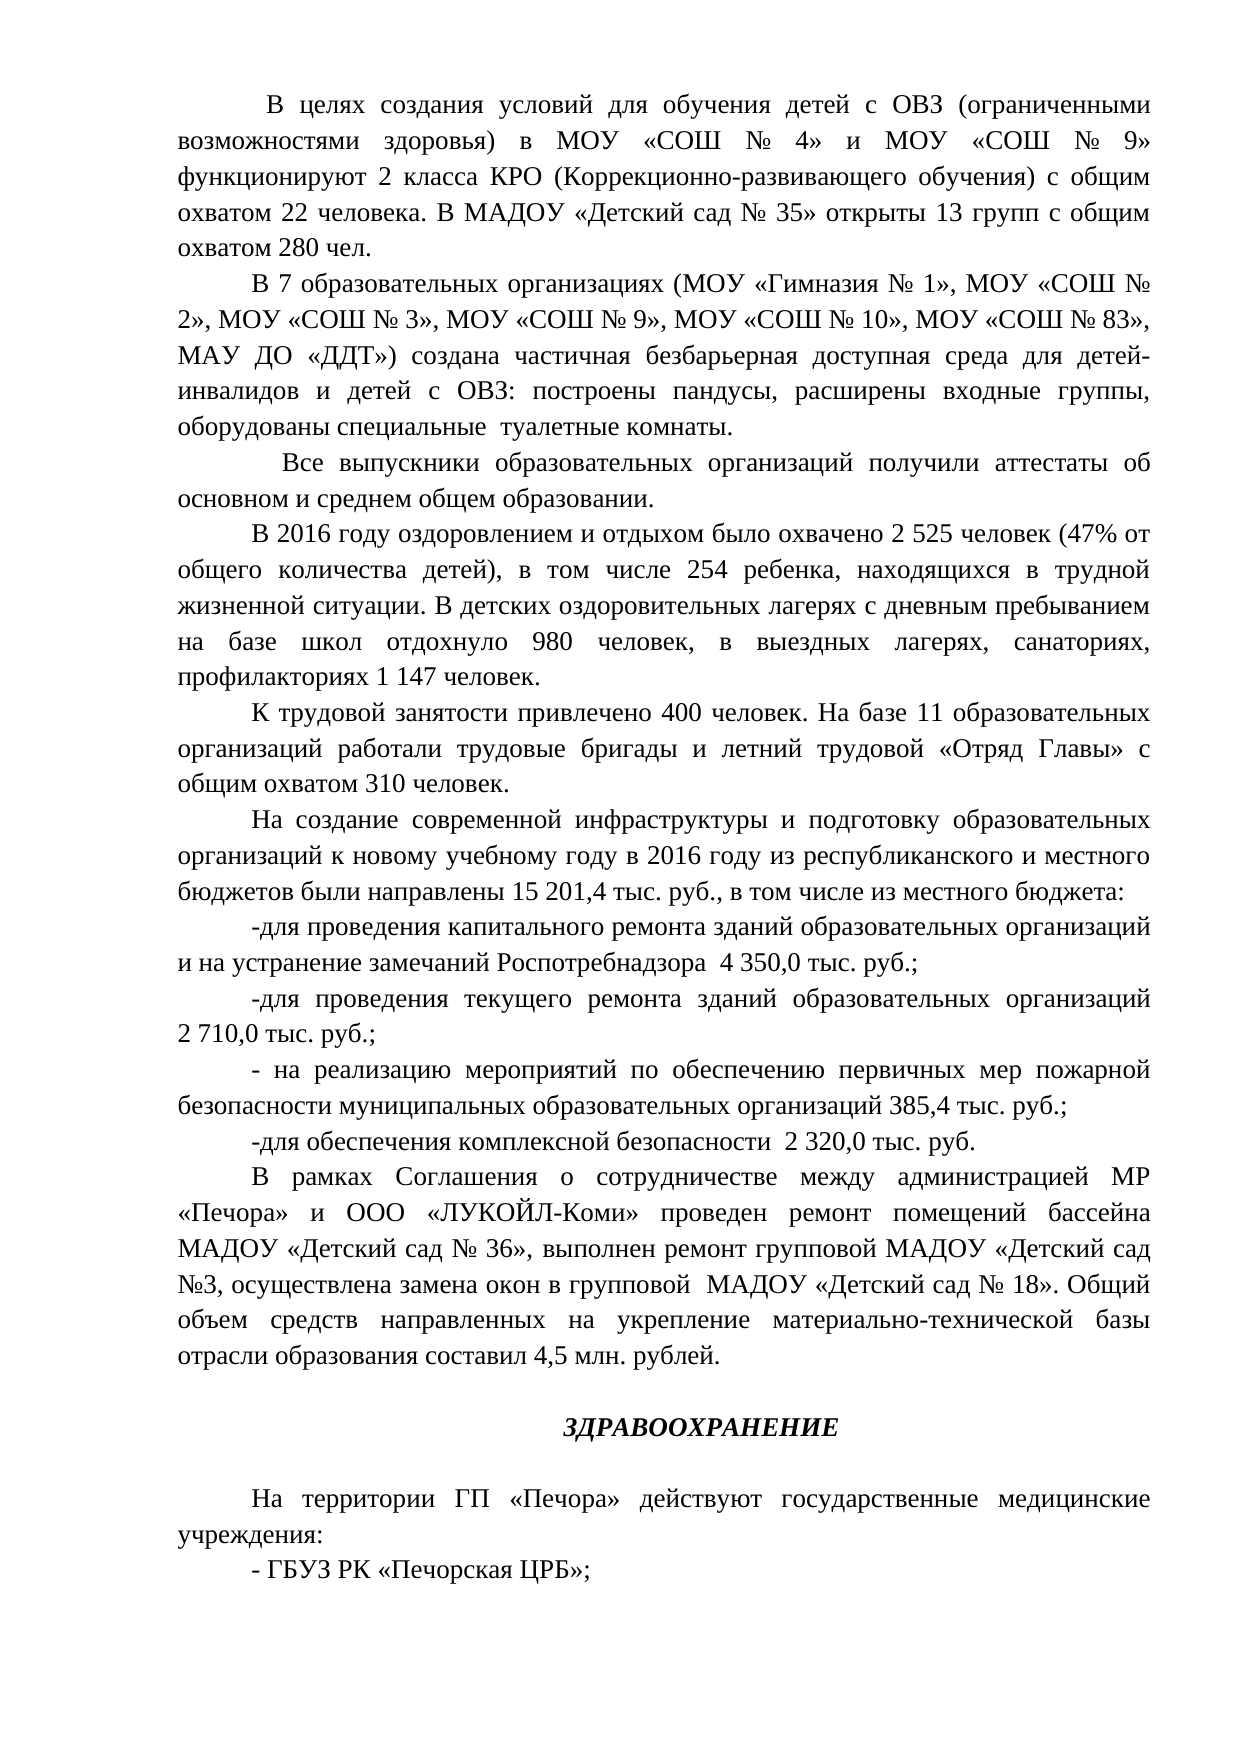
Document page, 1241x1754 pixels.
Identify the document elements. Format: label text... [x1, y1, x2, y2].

text -для проведения текущего ремонта зданий образовательных организаций 2 710,0 тыс. руб.; [177, 982, 1152, 1049]
text В 7 образовательных организациях (МОУ «Гимназия № 1», МОУ «СОШ № 2», МОУ «СОШ № 3», МОУ «СОШ № 9», МОУ «СОШ № 10», МОУ «СОШ № 83», МАУ ДО «ДДТ») создана частичная безбарьерная доступная среда для детей-инвалидов и детей с ОВЗ: построены пандусы, расширены входные группы, оборудованы специальные туалетные комнаты. [177, 267, 1152, 441]
text В целях создания условий для обучения детей с ОВЗ (ограниченными возможностями здоровья) в МОУ «СОШ № 4» и МОУ «СОШ № 9» функционируют 2 класса КРО (Коррекционно-развивающего обучения) с общим охватом 22 человека. В МАДОУ «Детский сад № 35» открыты 13 групп с общим охватом 280 чел. [177, 89, 1152, 263]
text -для обеспечения комплексной безопасности 2 320,0 тыс. руб. [177, 1125, 1152, 1156]
text Все выпускники образовательных организаций получили аттестаты об основном и среднем общем образовании. [177, 446, 1152, 513]
text В рамках Соглашения о сотрудничестве между администрацией МР «Печора» и ООО «ЛУКОЙЛ-Коми» проведен ремонт помещений бассейна МАДОУ «Детский сад № 36», выполнен ремонт групповой МАДОУ «Детский сад №3, осуществлена замена окон в групповой МАДОУ «Детский сад № 18». Общий объем средств направленных на укрепление материально-технической базы отрасли образования составил 4,5 млн. рублей. [177, 1161, 1152, 1370]
text В 2016 году оздоровлением и отдыхом было охвачено 2 525 человек (47% от общего количества детей), в том числе 254 ребенка, находящихся в трудной жизненной ситуации. В детских оздоровительных лагерях с дневным пребыванием на базе школ отдохнуло 980 человек, в выездных лагерях, санаториях, профилакториях 1 147 человек. [177, 517, 1152, 691]
text К трудовой занятости привлечено 400 человек. На базе 11 образовательных организаций работали трудовые бригады и летний трудовой «Отряд Главы» с общим охватом 310 человек. [177, 696, 1152, 799]
text На создание современной инфраструктуры и подготовку образовательных организаций к новому учебному году в 2016 году из республиканского и местного бюджетов были направлены 15 201,4 тыс. руб., в том числе из местного бюджета: [177, 803, 1152, 906]
text На территории ГП «Печора» действуют государственные медицинские учреждения: [177, 1482, 1152, 1549]
text -для проведения капитального ремонта зданий образовательных организаций и на устранение замечаний Роспотребнадзора 4 350,0 тыс. руб.; [177, 910, 1152, 977]
text - на реализацию мероприятий по обеспечению первичных мер пожарной безопасности муниципальных образовательных организаций 385,4 тыс. руб.; [177, 1053, 1152, 1120]
text - ГБУЗ РК «Печорская ЦРБ»; [177, 1553, 1152, 1585]
text ЗДРАВООХРАНЕНИЕ [177, 1411, 1152, 1442]
